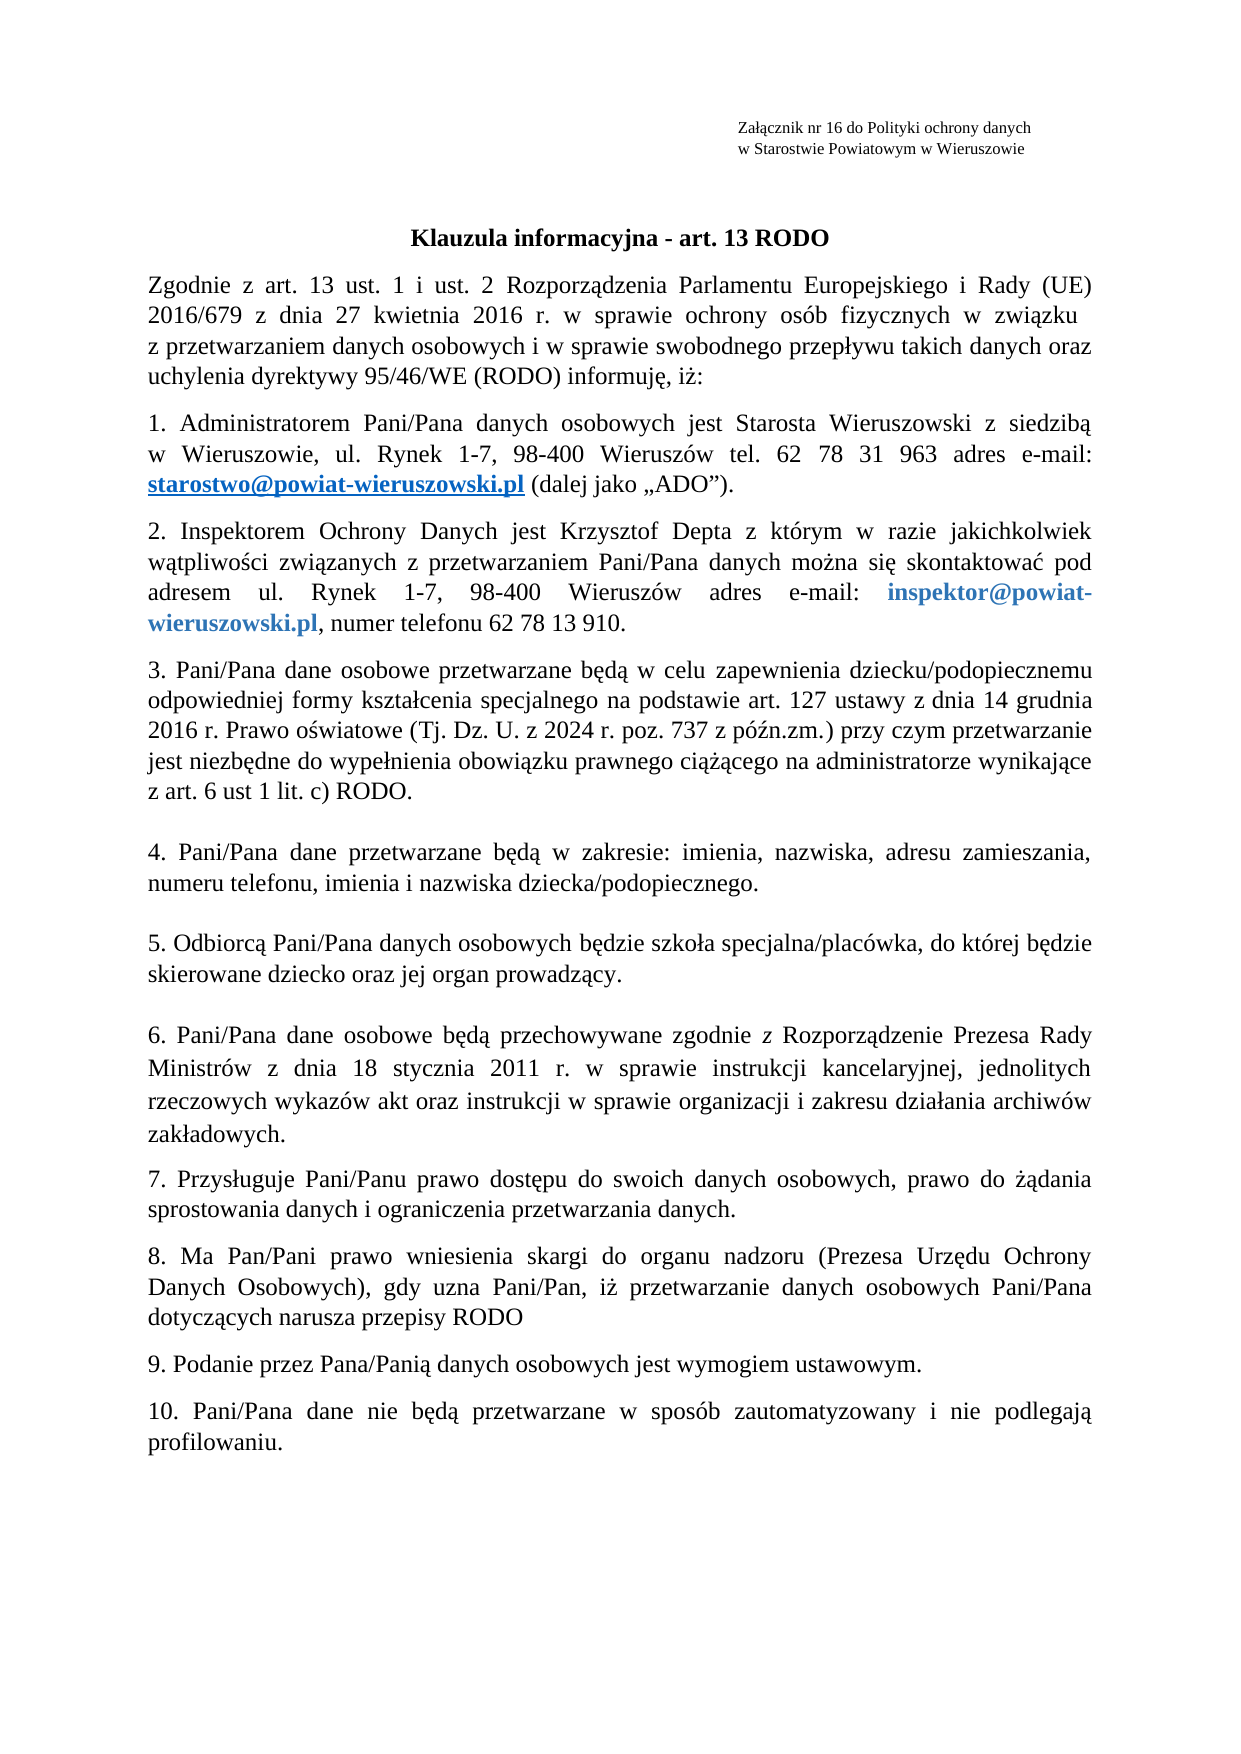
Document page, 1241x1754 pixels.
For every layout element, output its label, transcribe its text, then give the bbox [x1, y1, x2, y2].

text 10. Pani/Pana dane nie będą przetwarzane w sposób zautomatyzowany i nie podlegają profilowaniu. [148, 1396, 1092, 1455]
text 8. Ma Pan/Pani prawo wniesienia skargi do organu nadzoru (Prezesa Urzędu Ochrony Danych Osobowych), gdy uzna Pani/Pan, iż przetwarzanie danych osobowych Pani/Pana dotyczących narusza przepisy RODO [148, 1241, 1092, 1331]
text 7. Przysługuje Pani/Panu prawo dostępu do swoich danych osobowych, prawo do żądania sprostowania danych i ograniczenia przetwarzania danych. [148, 1164, 1092, 1223]
text 1. Administratorem Pani/Pana danych osobowych jest Starosta Wieruszowski z siedzibą w Wieruszowie, ul. Rynek 1-7, 98-400 Wieruszów tel. 62 78 31 963 adres e-mail: starostwo@powiat-wieruszowski.pl (dalej jako „ADO”). [148, 408, 1092, 498]
text Zgodnie z art. 13 ust. 1 i ust. 2 Rozporządzenia Parlamentu Europejskiego i Rady (UE) 2016/679 z dnia 27 kwietnia 2016 r. w sprawie ochrony osób fizycznych w związku z przetwarzaniem danych osobowych i w sprawie swobodnego przepływu takich danych oraz uchylenia dyrektywy 95/46/WE (RODO) informuję, iż: [148, 270, 1092, 331]
text Załącznik nr 16 do Polityki ochrony danych w Starostwie Powiatowym w Wieruszowie [738, 118, 1092, 158]
text 2. Inspektorem Ochrony Danych jest Krzysztof Depta z którym w razie jakichkolwiek wątpliwości związanych z przetwarzaniem Pani/Pana danych można się skontaktować pod adresem ul. Rynek 1-7, 98-400 Wieruszów adres e-mail: inspektor@powiat-wieruszowski.pl, numer telefonu 62 78 13 910. [148, 516, 1092, 636]
subtitle 6. Pani/Pana dane osobowe będą przechowywane zgodnie z Rozporządzenie Prezesa Rady Ministrów z dnia 18 stycznia 2011 r. w sprawie instrukcji kancelaryjnej, jednolitych rzeczowych wykazów akt oraz instrukcji w sprawie organizacji i zakresu działania archiwów zakładowych. [148, 1020, 1092, 1148]
text 4. Pani/Pana dane przetwarzane będą w zakresie: imienia, nazwiska, adresu zamieszania, numeru telefonu, imienia i nazwiska dziecka/podopiecznego. [148, 837, 1092, 896]
text Klauzula informacyjna - art. 13 RODO [148, 223, 1092, 252]
text 3. Pani/Pana dane osobowe przetwarzane będą w celu zapewnienia dziecku/podopiecznemu odpowiedniej formy kształcenia specjalnego na podstawie art. 127 ustawy z dnia 14 grudnia 2016 r. Prawo oświatowe (Tj. Dz. U. z 2024 r. poz. 737 z późn.zm.) przy czym przetwarzanie jest niezbędne do wypełnienia obowiązku prawnego ciążącego na administratorze wynikające z art. 6 ust 1 lit. c) RODO. [148, 655, 1092, 805]
text 9. Podanie przez Pana/Panią danych osobowych jest wymogiem ustawowym. [148, 1349, 1092, 1378]
text Zgodnie z art. 13 ust. 1 i ust. 2 Rozporządzenia Parlamentu Europejskiego i Rady (UE) 2016/679 z dnia 27 kwietnia 2016 r. w sprawie ochrony osób fizycznych w związku z przetwarzaniem danych osobowych i w sprawie swobodnego przepływu takich danych oraz uchylenia dyrektywy 95/46/WE (RODO) informuję, iż: [148, 360, 1092, 390]
text 5. Odbiorcą Pani/Pana danych osobowych będzie szkoła specjalna/placówka, do której będzie skierowane dziecko oraz jej organ prowadzący. [148, 928, 1092, 988]
